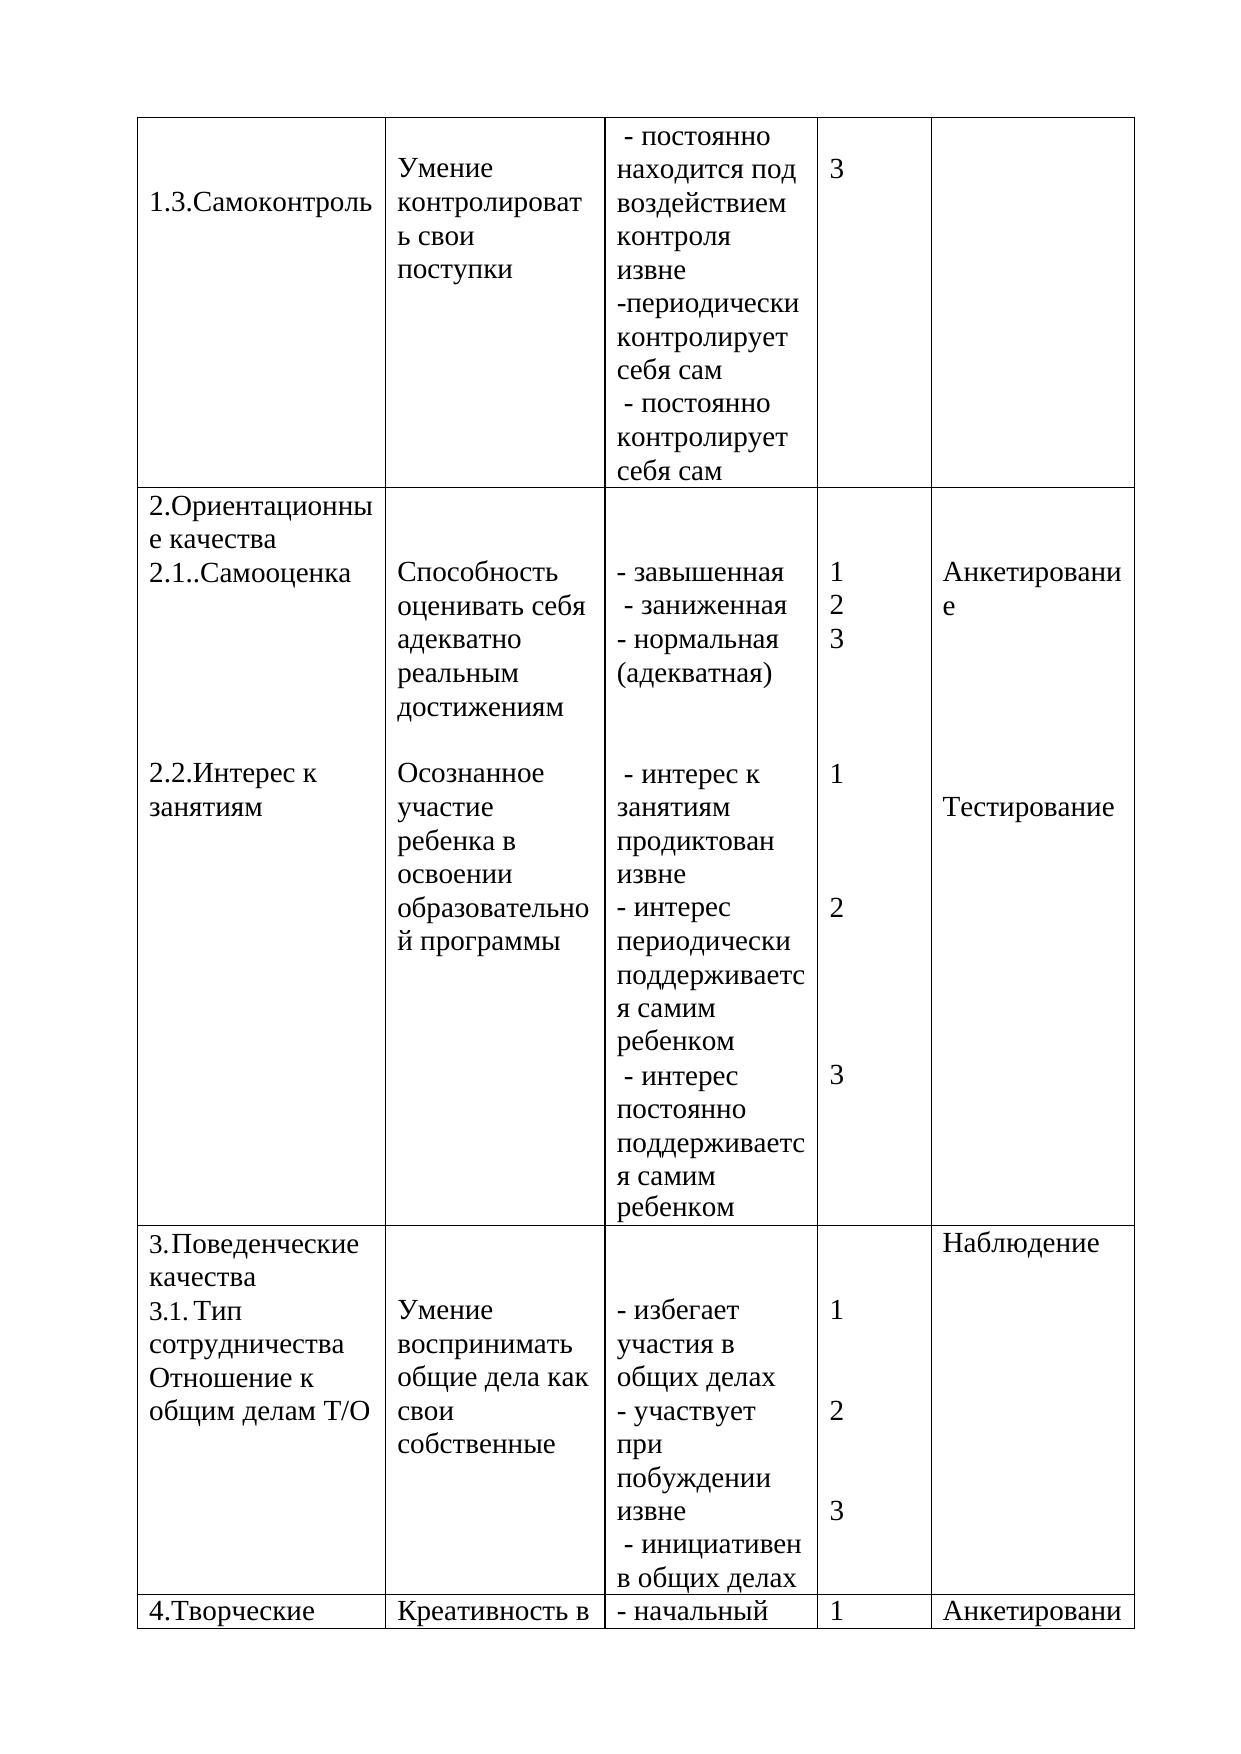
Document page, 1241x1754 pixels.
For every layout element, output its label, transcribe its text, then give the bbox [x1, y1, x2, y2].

table_cell Способность оценивать себя адекватно реальным достижениям Осознанное участие ребенка в освоении образовательно й программы [386, 488, 604, 1225]
table_header 1.3.Самоконтроль [138, 118, 385, 487]
table_cell Анкетировани е Тестирование [932, 488, 1134, 1225]
table_cell Анкетировани [932, 1595, 1134, 1628]
table_cell - начальный [606, 1595, 817, 1628]
table_cell Умение воспринимать общие дела как свои собственные [386, 1226, 604, 1594]
table_header [932, 118, 1134, 487]
table_header 3 [818, 118, 931, 487]
table_cell 1 [818, 1595, 931, 1628]
table_header Умение контролироват ь свои поступки [386, 118, 604, 487]
table_cell Креативность в [386, 1595, 604, 1628]
table_cell 1 2 3 [818, 1226, 931, 1594]
table_cell Поведенческие качества Тип сотрудничества Отношение к общим делам Т/О [138, 1226, 385, 1594]
table_cell 1 2 3 1 2 3 [818, 488, 931, 1225]
table_cell избегает участия в общих делах участвует при побуждении извне инициативен в общих делах [606, 1226, 817, 1594]
table_cell завышенная заниженная нормальная (адекватная) интерес к занятиям продиктован извне интерес периодически поддерживаетс я самим ребенком интерес постоянно поддерживаетс я самим ребенком [606, 488, 817, 1225]
table_header постоянно находится под воздействием контроля извне -периодически контролирует себя сам постоянно контролирует себя сам [606, 118, 817, 487]
table_cell 2.Ориентационны е качества 2.1..Самооценка 2.2.Интерес к занятиям [138, 488, 385, 1225]
table_cell Наблюдение [932, 1226, 1134, 1594]
table_cell 4.Творческие [138, 1595, 385, 1628]
